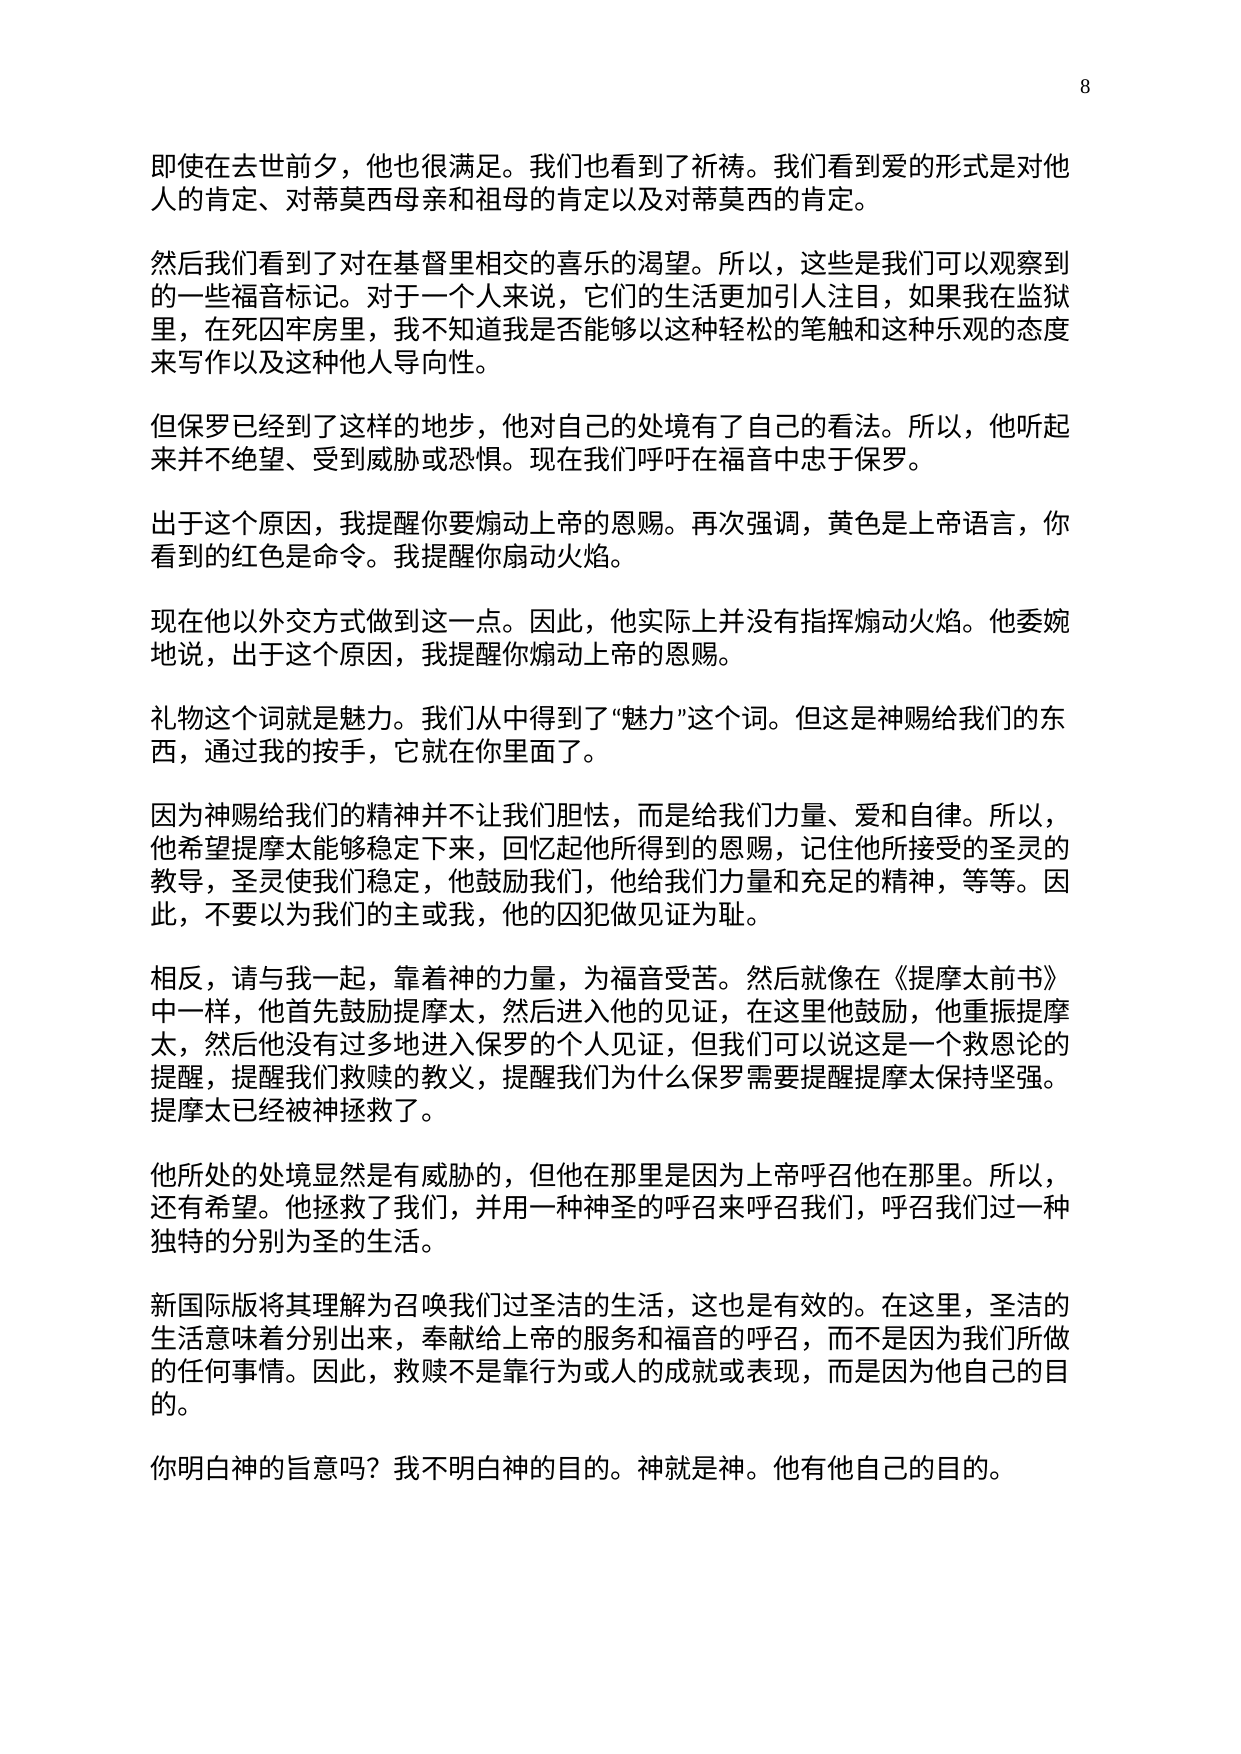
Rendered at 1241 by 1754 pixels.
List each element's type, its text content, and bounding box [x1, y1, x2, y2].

text 现在他以外交方式做到这一点。因此，他实际上并没有指挥煽动火焰。他委婉地说，出于这个原因，我提醒你煽动上帝的恩赐。 [150, 605, 1090, 671]
text 出于这个原因，我提醒你要煽动上帝的恩赐。再次强调，黄色是上帝语言，你看到的红色是命令。我提醒你扇动火焰。 [150, 508, 1090, 574]
text 但保罗已经到了这样的地步，他对自己的处境有了自己的看法。所以，他听起来并不绝望、受到威胁或恐惧。现在我们呼吁在福音中忠于保罗。 [150, 410, 1090, 476]
text 因为神赐给我们的精神并不让我们胆怯，而是给我们力量、爱和自律。所以，他希望提摩太能够稳定下来，回忆起他所得到的恩赐，记住他所接受的圣灵的教导，圣灵使我们稳定，他鼓励我们，他给我们力量和充足的精神，等等。因此，不要以为我们的主或我，他的囚犯做见证为耻。 [150, 799, 1090, 931]
text 即使在去世前夕，他也很满足。我们也看到了祈祷。我们看到爱的形式是对他人的肯定、对蒂莫西母亲和祖母的肯定以及对蒂莫西的肯定。 [150, 150, 1090, 216]
text 新国际版将其理解为召唤我们过圣洁的生活，这也是有效的。在这里，圣洁的生活意味着分别出来，奉献给上帝的服务和福音的呼召，而不是因为我们所做的任何事情。因此，救赎不是靠行为或人的成就或表现，而是因为他自己的目的。 [150, 1289, 1090, 1421]
text 然后我们看到了对在基督里相交的喜乐的渴望。所以，这些是我们可以观察到的一些福音标记。对于一个人来说，它们的生活更加引人注目，如果我在监狱里，在死囚牢房里，我不知道我是否能够以这种轻松的笔触和这种乐观的态度来写作以及这种他人导向性。 [150, 247, 1090, 379]
text 你明白神的旨意吗？我不明白神的目的。神就是神。他有他自己的目的。 [150, 1452, 1090, 1485]
text 礼物这个词就是魅力。我们从中得到了“魅力”这个词。但这是神赐给我们的东西，通过我的按手，它就在你里面了。 [150, 702, 1090, 768]
text 相反，请与我一起，靠着神的力量，为福音受苦。然后就像在《提摩太前书》中一样，他首先鼓励提摩太，然后进入他的见证，在这里他鼓励，他重振提摩太，然后他没有过多地进入保罗的个人见证，但我们可以说这是一个救恩论的提醒，提醒我们救赎的教义，提醒我们为什么保罗需要提醒提摩太保持坚强。提摩太已经被神拯救了。 [150, 962, 1090, 1127]
text 他所处的处境显然是有威胁的，但他在那里是因为上帝呼召他在那里。所以，还有希望。他拯救了我们，并用一种神圣的呼召来呼召我们，呼召我们过一种独特的分别为圣的生活。 [150, 1159, 1090, 1258]
